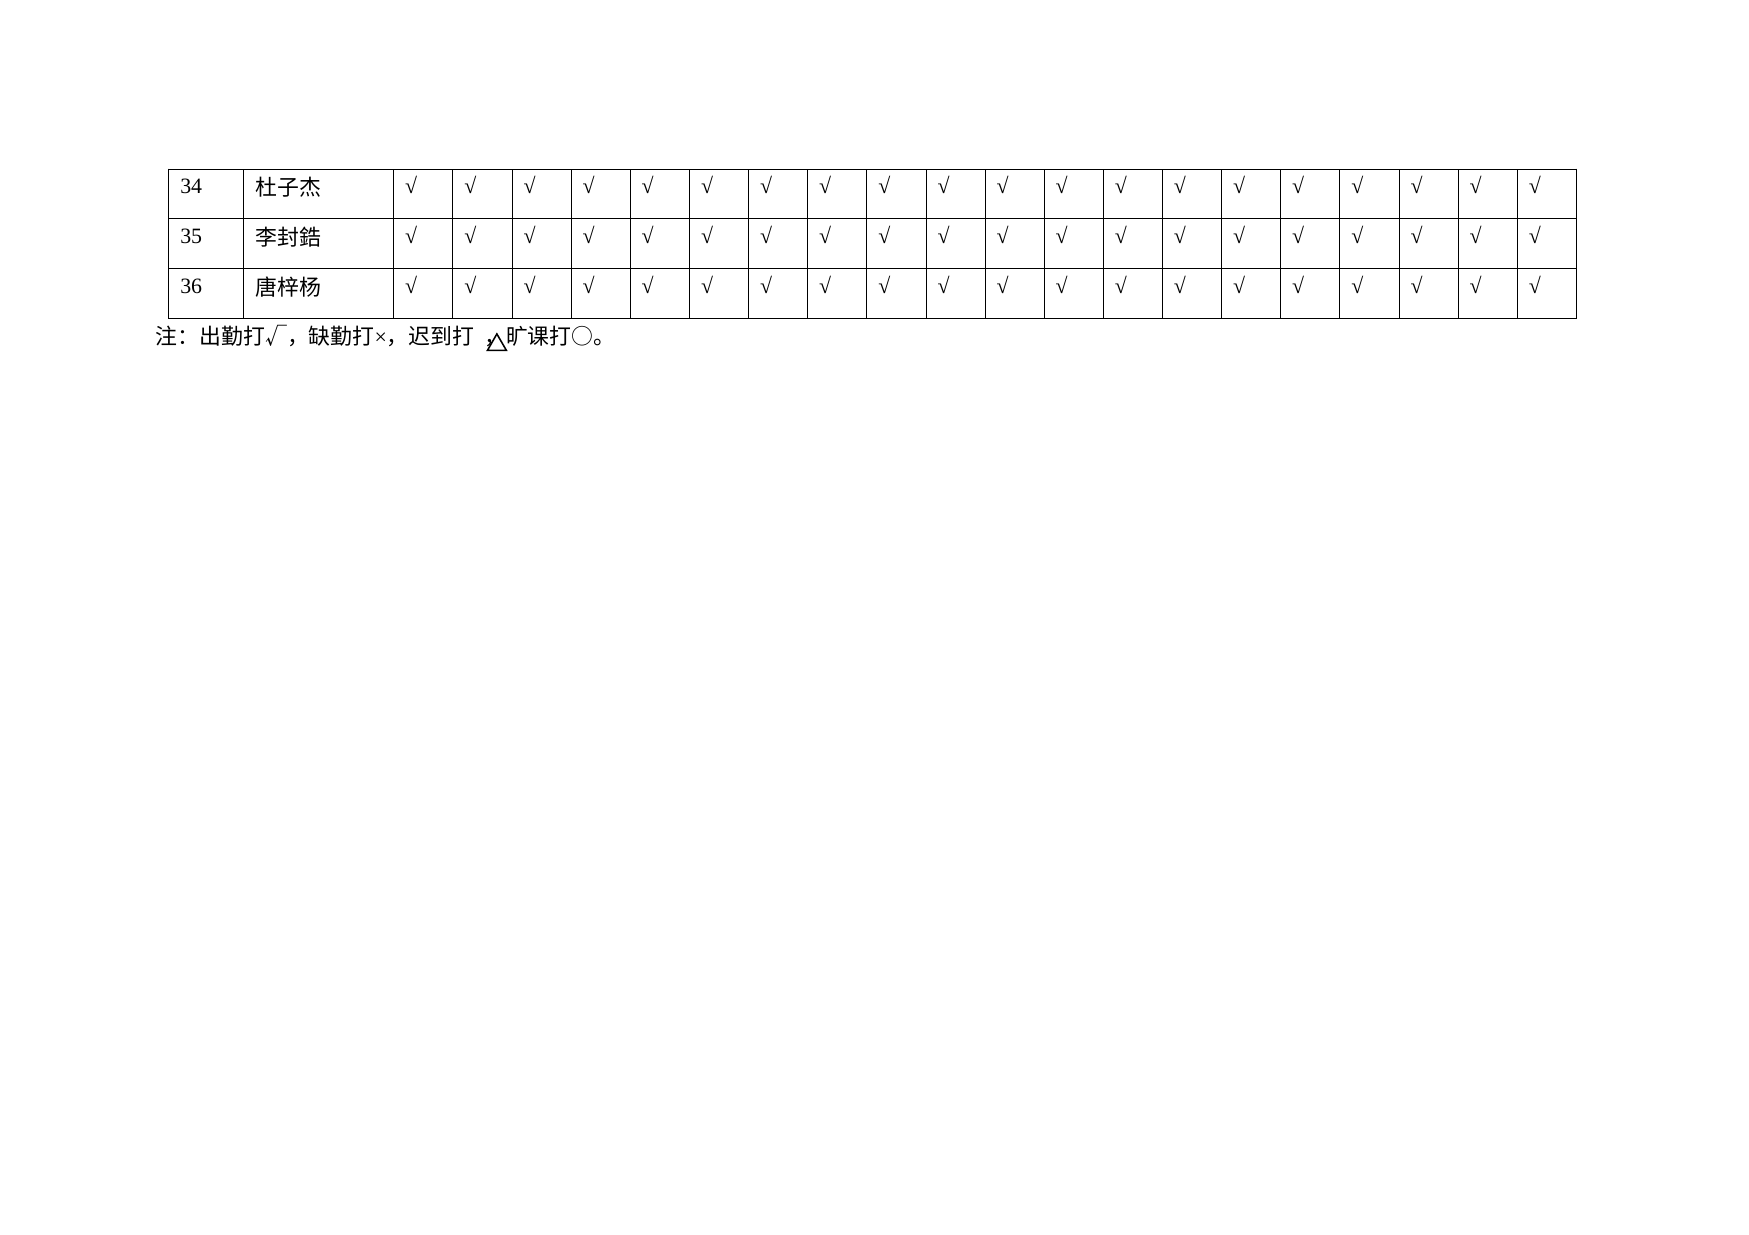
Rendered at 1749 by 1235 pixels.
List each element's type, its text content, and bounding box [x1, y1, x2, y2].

table_cell √ [1340, 269, 1399, 318]
table_cell √ [631, 219, 689, 268]
table_cell √ [572, 170, 630, 218]
table_cell √ [690, 219, 748, 268]
table_cell √ [1518, 170, 1576, 218]
table_cell √ [1104, 219, 1162, 268]
table_cell √ [808, 170, 866, 218]
table_cell √ [1400, 219, 1458, 268]
table_cell √ [572, 269, 630, 318]
table_cell √ [927, 170, 985, 218]
table_cell √ [1163, 170, 1221, 218]
table_cell √ [1400, 269, 1458, 318]
table_cell √ [867, 219, 926, 268]
table_cell √ [1045, 170, 1103, 218]
table_cell √ [808, 219, 866, 268]
table_cell √ [1518, 219, 1576, 268]
table_cell √ [1281, 219, 1339, 268]
table_cell √ [394, 170, 452, 218]
table_cell √ [1400, 170, 1458, 218]
table_cell √ [1163, 269, 1221, 318]
table_cell √ [1340, 170, 1399, 218]
table_cell √ [749, 170, 807, 218]
table_cell √ [1222, 269, 1280, 318]
table_cell √ [1222, 219, 1280, 268]
table_cell √ [867, 269, 926, 318]
table_cell √ [986, 269, 1044, 318]
table_cell √ [927, 219, 985, 268]
table_cell √ [1459, 219, 1517, 268]
table_cell √ [453, 219, 512, 268]
table_cell √ [453, 170, 512, 218]
table_cell 李封鋯 [244, 219, 393, 268]
table_cell √ [1518, 269, 1576, 318]
table_cell 杜子杰 [244, 170, 393, 218]
table_cell √ [572, 219, 630, 268]
table_cell √ [1281, 269, 1339, 318]
table_cell 36 [169, 269, 243, 318]
table_cell 35 [169, 219, 243, 268]
text 注：出勤打√，缺勤打×，迟到打 ，旷课打○。 [150, 319, 1598, 352]
table_cell √ [1104, 170, 1162, 218]
table_cell √ [986, 170, 1044, 218]
table_cell √ [986, 219, 1044, 268]
table_cell √ [1045, 219, 1103, 268]
table_cell √ [513, 170, 571, 218]
table_cell √ [394, 219, 452, 268]
table_cell √ [690, 170, 748, 218]
table_cell √ [1340, 219, 1399, 268]
table_cell √ [808, 269, 866, 318]
table_cell √ [1104, 269, 1162, 318]
table_cell √ [631, 170, 689, 218]
table_cell √ [513, 219, 571, 268]
table_cell √ [1222, 170, 1280, 218]
table_cell √ [749, 219, 807, 268]
table_cell 34 [169, 170, 243, 218]
table_cell √ [749, 269, 807, 318]
table_cell √ [690, 269, 748, 318]
table_cell √ [453, 269, 512, 318]
table_cell √ [1281, 170, 1339, 218]
table_cell √ [1163, 219, 1221, 268]
table_cell √ [631, 269, 689, 318]
table_cell √ [1045, 269, 1103, 318]
table_cell √ [1459, 269, 1517, 318]
table_cell √ [513, 269, 571, 318]
table_cell 唐梓杨 [244, 269, 393, 318]
table_cell √ [867, 170, 926, 218]
table_cell √ [1459, 170, 1517, 218]
table_cell √ [394, 269, 452, 318]
table_cell √ [927, 269, 985, 318]
